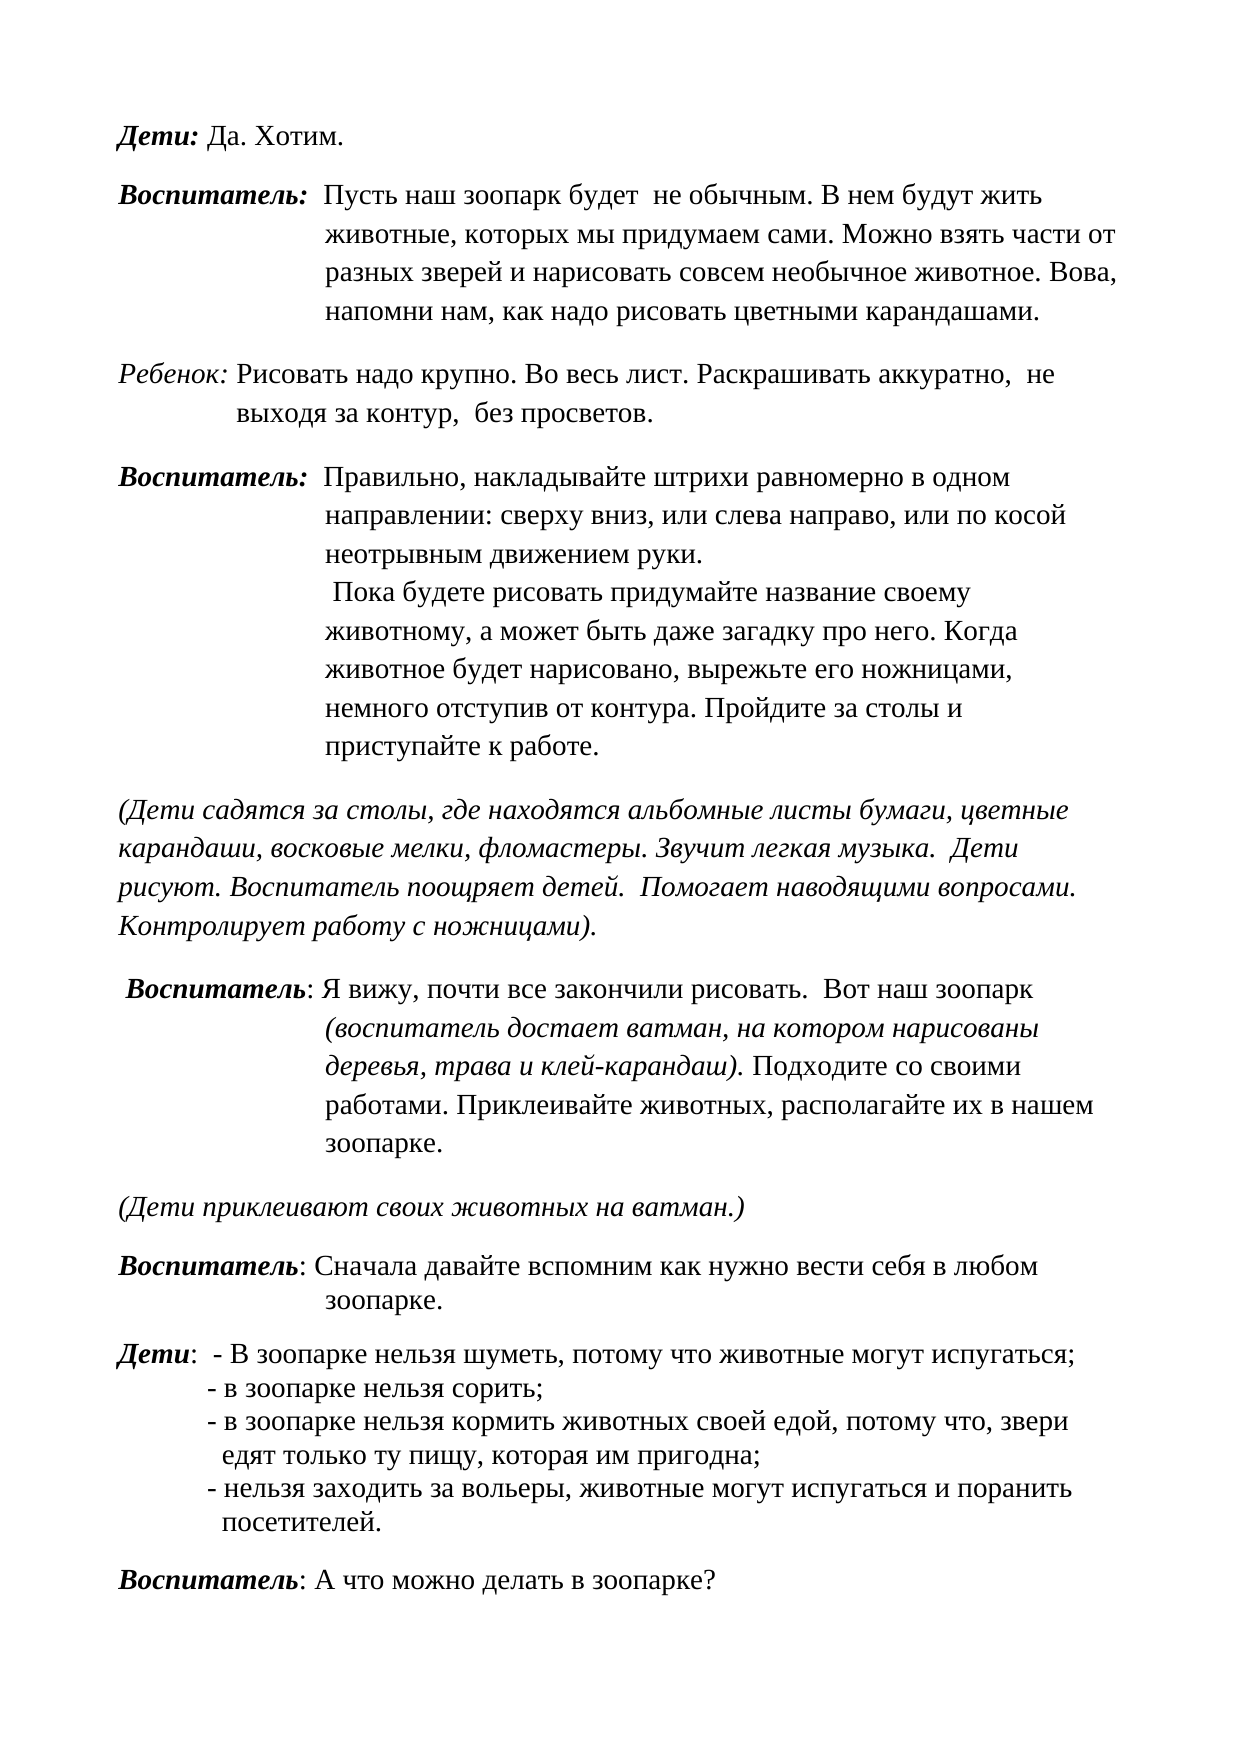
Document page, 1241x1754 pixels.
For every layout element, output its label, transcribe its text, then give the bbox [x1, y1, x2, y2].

text Ребенок: Рисовать надо крупно. Во весь лист. Раскрашивать аккуратно, не выходя за контур, без просветов. [118, 357, 1122, 429]
text - нельзя заходить за вольеры, животные могут испугаться и поранить посетителей. [207, 1470, 1122, 1537]
text - в зоопарке нельзя кормить животных своей едой, потому что, звери едят только ту пищу, которая им пригодна; [207, 1403, 1122, 1470]
text Дети: - В зоопарке нельзя шуметь, потому что животные могут испугаться; [118, 1336, 1122, 1370]
text (Дети приклеивают своих животных на ватман.) [118, 1189, 1122, 1222]
text (Дети садятся за столы, где находятся альбомные листы бумаги, цветные карандаши, восковые мелки, фломастеры. Звучит легкая музыка. Дети рисуют. Воспитатель поощряет детей. Помогает наводящими вопросами. Контролирует работу с ножницами). [118, 792, 1122, 941]
text Воспитатель: Правильно, накладывайте штрихи равномерно в одном направлении: сверху вниз, или слева направо, или по косой неотрывным движением руки. [118, 459, 1122, 569]
text Дети: Да. Хотим. [118, 118, 1122, 152]
text Воспитатель: А что можно делать в зоопарке? [118, 1562, 1122, 1596]
text Воспитатель: Пусть наш зоопарк будет не обычным. В нем будут жить животные, которых мы придумаем сами. Можно взять части от разных зверей и нарисовать совсем необычное животное. Вова, напомни нам, как надо рисовать цветными карандашами. [118, 177, 1122, 327]
text Пока будете рисовать придумайте название своему животному, а может быть даже загадку про него. Когда животное будет нарисовано, вырежьте его ножницами, немного отступив от контура. Пройдите за столы и приступайте к работе. [325, 574, 1122, 762]
text Воспитатель: Сначала давайте вспомним как нужно вести себя в любом зоопарке. [118, 1248, 1122, 1315]
text - в зоопарке нельзя сорить; [118, 1370, 1122, 1403]
text Воспитатель: Я вижу, почти все закончили рисовать. Вот наш зоопарк (воспитатель достает ватман, на котором нарисованы деревья, трава и клей-карандаш). Подходите со своими работами. Приклеивайте животных, располагайте их в нашем зоопарке. [118, 971, 1122, 1159]
